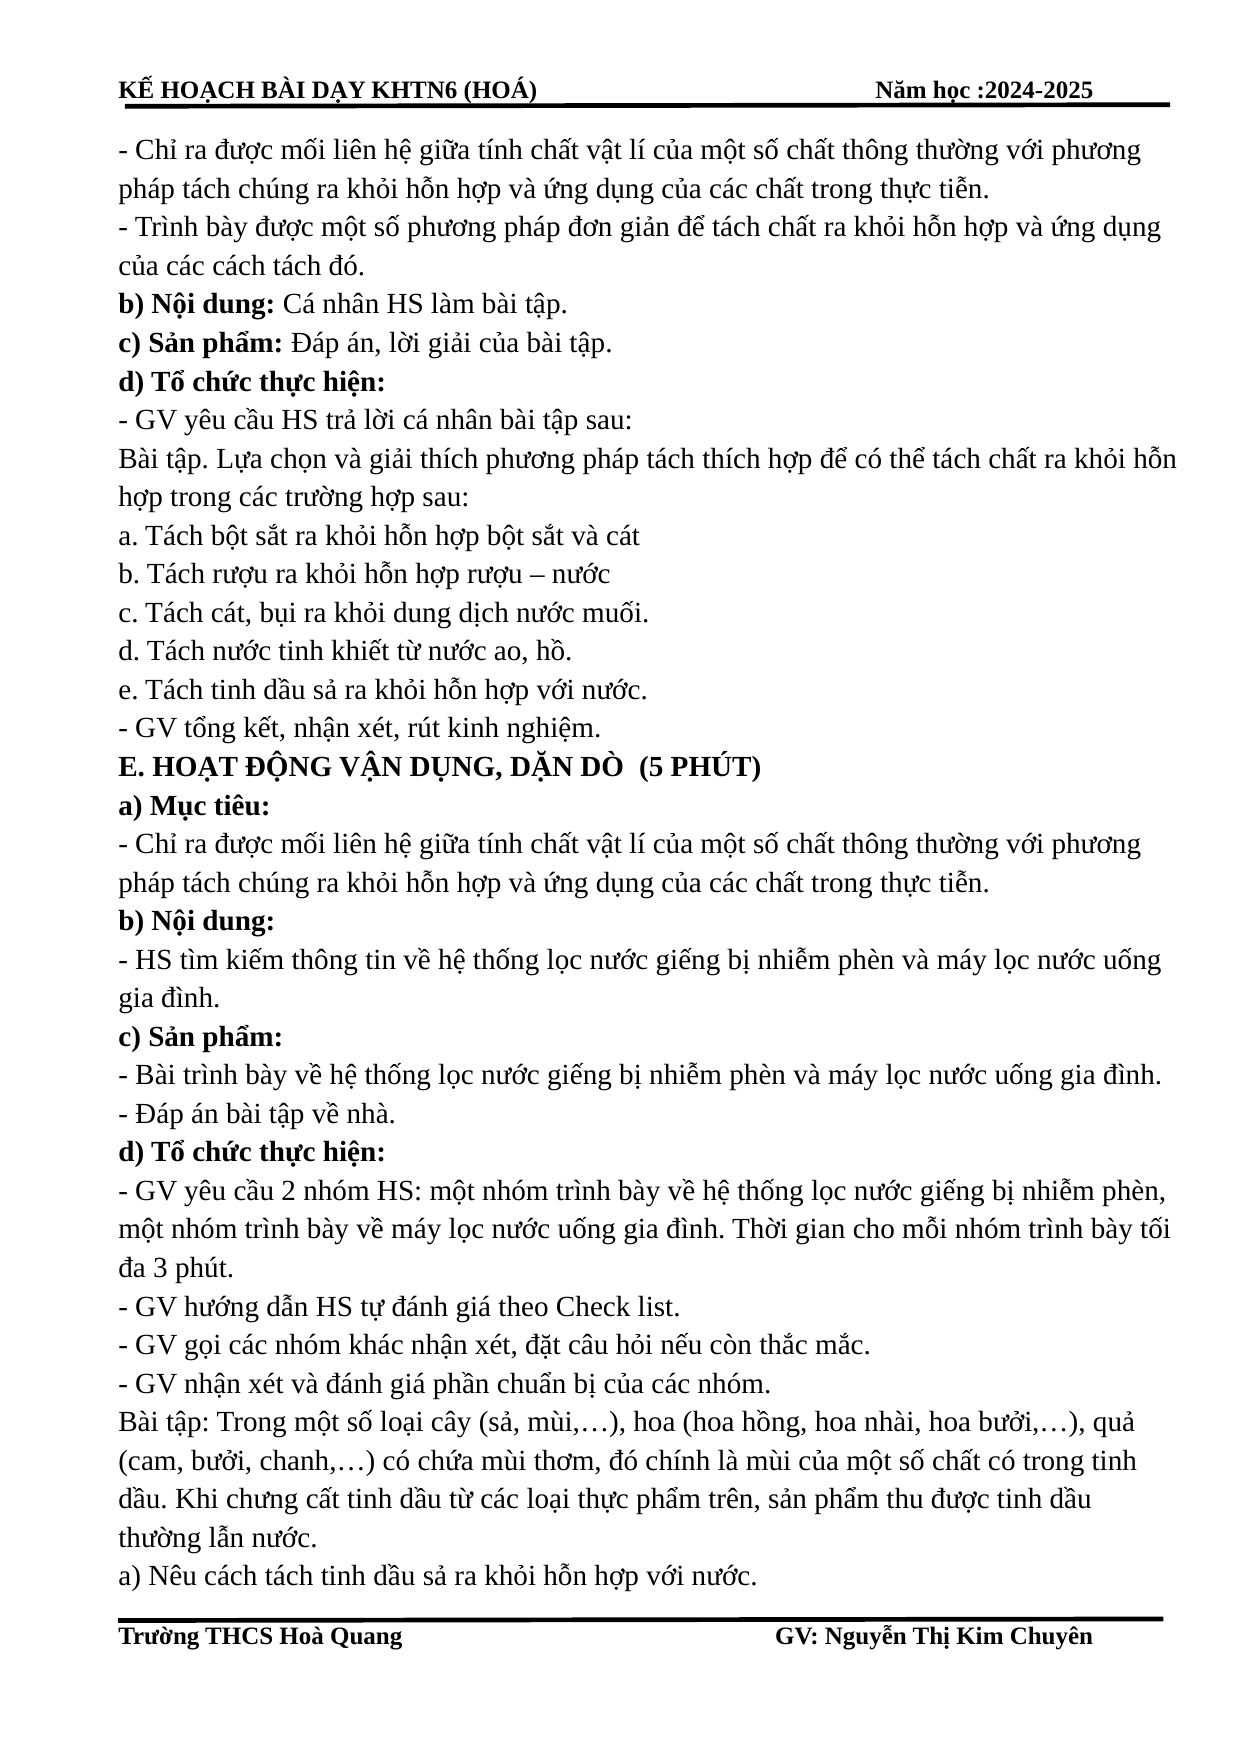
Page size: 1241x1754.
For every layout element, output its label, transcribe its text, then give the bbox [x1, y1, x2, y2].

text - Bài trình bày về hệ thống lọc nước giếng bị nhiễm phèn và máy lọc nước uống gia đình. [118, 1057, 1181, 1091]
text Bài tập: Trong một số loại cây (sả, mùi,…), hoa (hoa hồng, hoa nhài, hoa bưởi,…), quả (cam, bưởi, chanh,…) có chứa mùi thơm, đó chính là mùi của một số chất có trong tinh dầu. Khi chưng cất tinh dầu từ các loại thực phẩm trên, sản phẩm thu được tinh dầu thường lẫn nước. [118, 1404, 1181, 1553]
text - Chỉ ra được mối liên hệ giữa tính chất vật lí của một số chất thông thường với phương pháp tách chúng ra khỏi hỗn hợp và ứng dụng của các chất trong thực tiễn. [118, 826, 1181, 898]
text b. Tách rượu ra khỏi hỗn hợp rượu – nước [118, 556, 1181, 590]
text a) Mục tiêu: [118, 788, 1181, 821]
text c. Tách cát, bụi ra khỏi dung dịch nước muối. [118, 595, 1181, 628]
text E. HOẠT ĐỘNG VẬN DỤNG, DẶN DÒ (5 PHÚT) [118, 749, 1181, 783]
text c) Sản phẩm: [118, 1019, 1181, 1052]
text - GV yêu cầu HS trả lời cá nhân bài tập sau: [118, 402, 1181, 436]
text - GV tổng kết, nhận xét, rút kinh nghiệm. [118, 711, 1181, 744]
text b) Nội dung: [118, 903, 1181, 937]
text d) Tổ chức thực hiện: [118, 364, 1181, 397]
text Bài tập. Lựa chọn và giải thích phương pháp tách thích hợp để có thể tách chất ra khỏi hỗn hợp trong các trường hợp sau: [118, 441, 1181, 513]
text a) Nêu cách tách tinh dầu sả ra khỏi hỗn hợp với nước. [118, 1558, 1181, 1592]
text - Chỉ ra được mối liên hệ giữa tính chất vật lí của một số chất thông thường với phương pháp tách chúng ra khỏi hỗn hợp và ứng dụng của các chất trong thực tiễn. [118, 132, 1181, 204]
text - GV hướng dẫn HS tự đánh giá theo Check list. [118, 1289, 1181, 1322]
text - GV gọi các nhóm khác nhận xét, đặt câu hỏi nếu còn thắc mắc. [118, 1327, 1181, 1361]
text e. Tách tinh dầu sả ra khỏi hỗn hợp với nước. [118, 672, 1181, 706]
text a. Tách bột sắt ra khỏi hỗn hợp bột sắt và cát [118, 518, 1181, 551]
text - HS tìm kiếm thông tin về hệ thống lọc nước giếng bị nhiễm phèn và máy lọc nước uống gia đình. [118, 942, 1181, 1014]
text d. Tách nước tinh khiết từ nước ao, hồ. [118, 633, 1181, 667]
text c) Sản phẩm: Đáp án, lời giải của bài tập. [118, 325, 1181, 359]
text - GV yêu cầu 2 nhóm HS: một nhóm trình bày về hệ thống lọc nước giếng bị nhiễm phèn, một nhóm trình bày về máy lọc nước uống gia đình. Thời gian cho mỗi nhóm trình bày tối đa 3 phút. [118, 1173, 1181, 1284]
text - Đáp án bài tập về nhà. [118, 1096, 1181, 1129]
text - Trình bày được một số phương pháp đơn giản để tách chất ra khỏi hỗn hợp và ứng dụng của các cách tách đó. [118, 209, 1181, 282]
text - GV nhận xét và đánh giá phần chuẩn bị của các nhóm. [118, 1366, 1181, 1399]
text b) Nội dung: Cá nhân HS làm bài tập. [118, 287, 1181, 320]
text d) Tổ chức thực hiện: [118, 1134, 1181, 1168]
